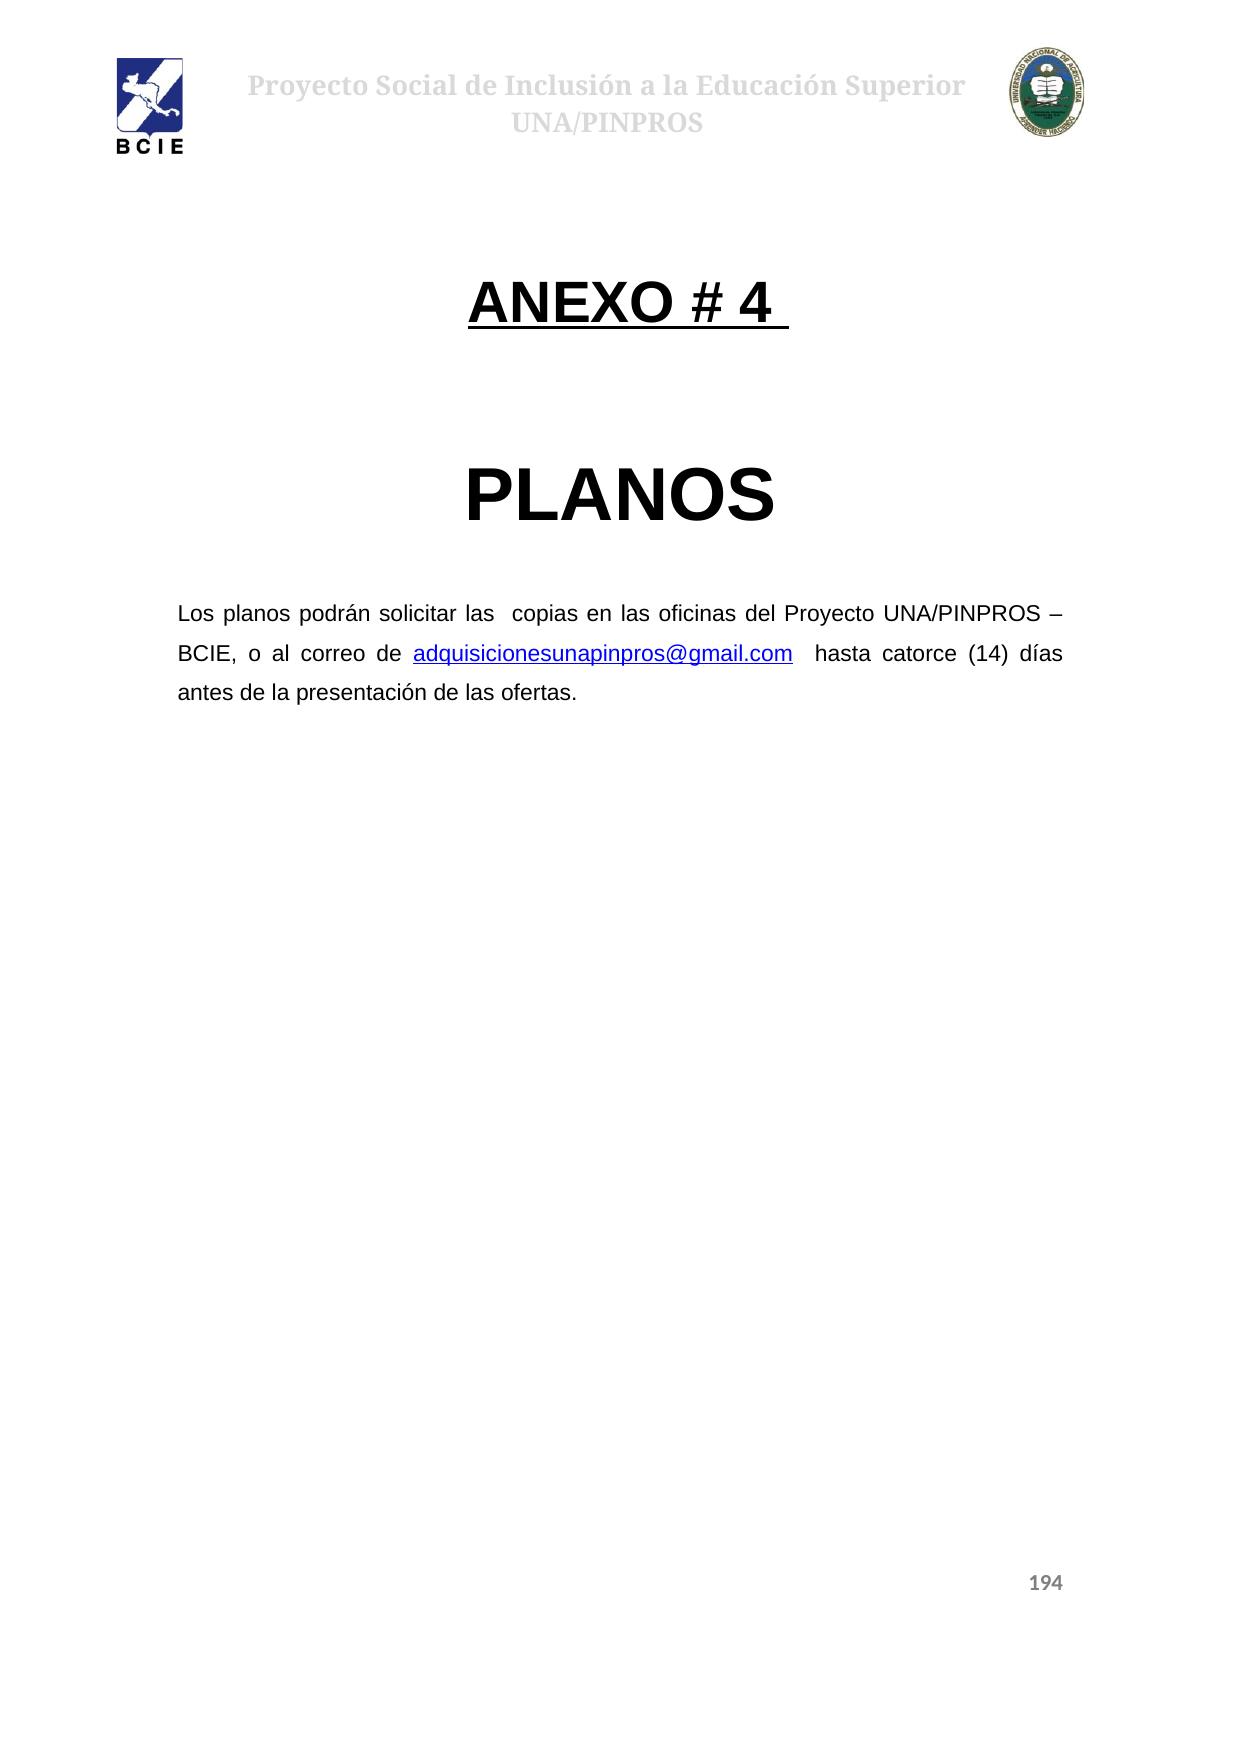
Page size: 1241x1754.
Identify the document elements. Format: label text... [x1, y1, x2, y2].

text ANEXO # 4 [177, 268, 1063, 335]
text Los planos podrán solicitar las copias en las oficinas del Proyecto UNA/PINPROS –BCIE, o al correo de adquisicionesunapinpros@gmail.com hasta catorce (14) días antes de la presentación de las ofertas. [177, 600, 1063, 706]
picture [1009, 47, 1085, 137]
picture [116, 58, 183, 154]
text PLANOS [177, 450, 1063, 536]
